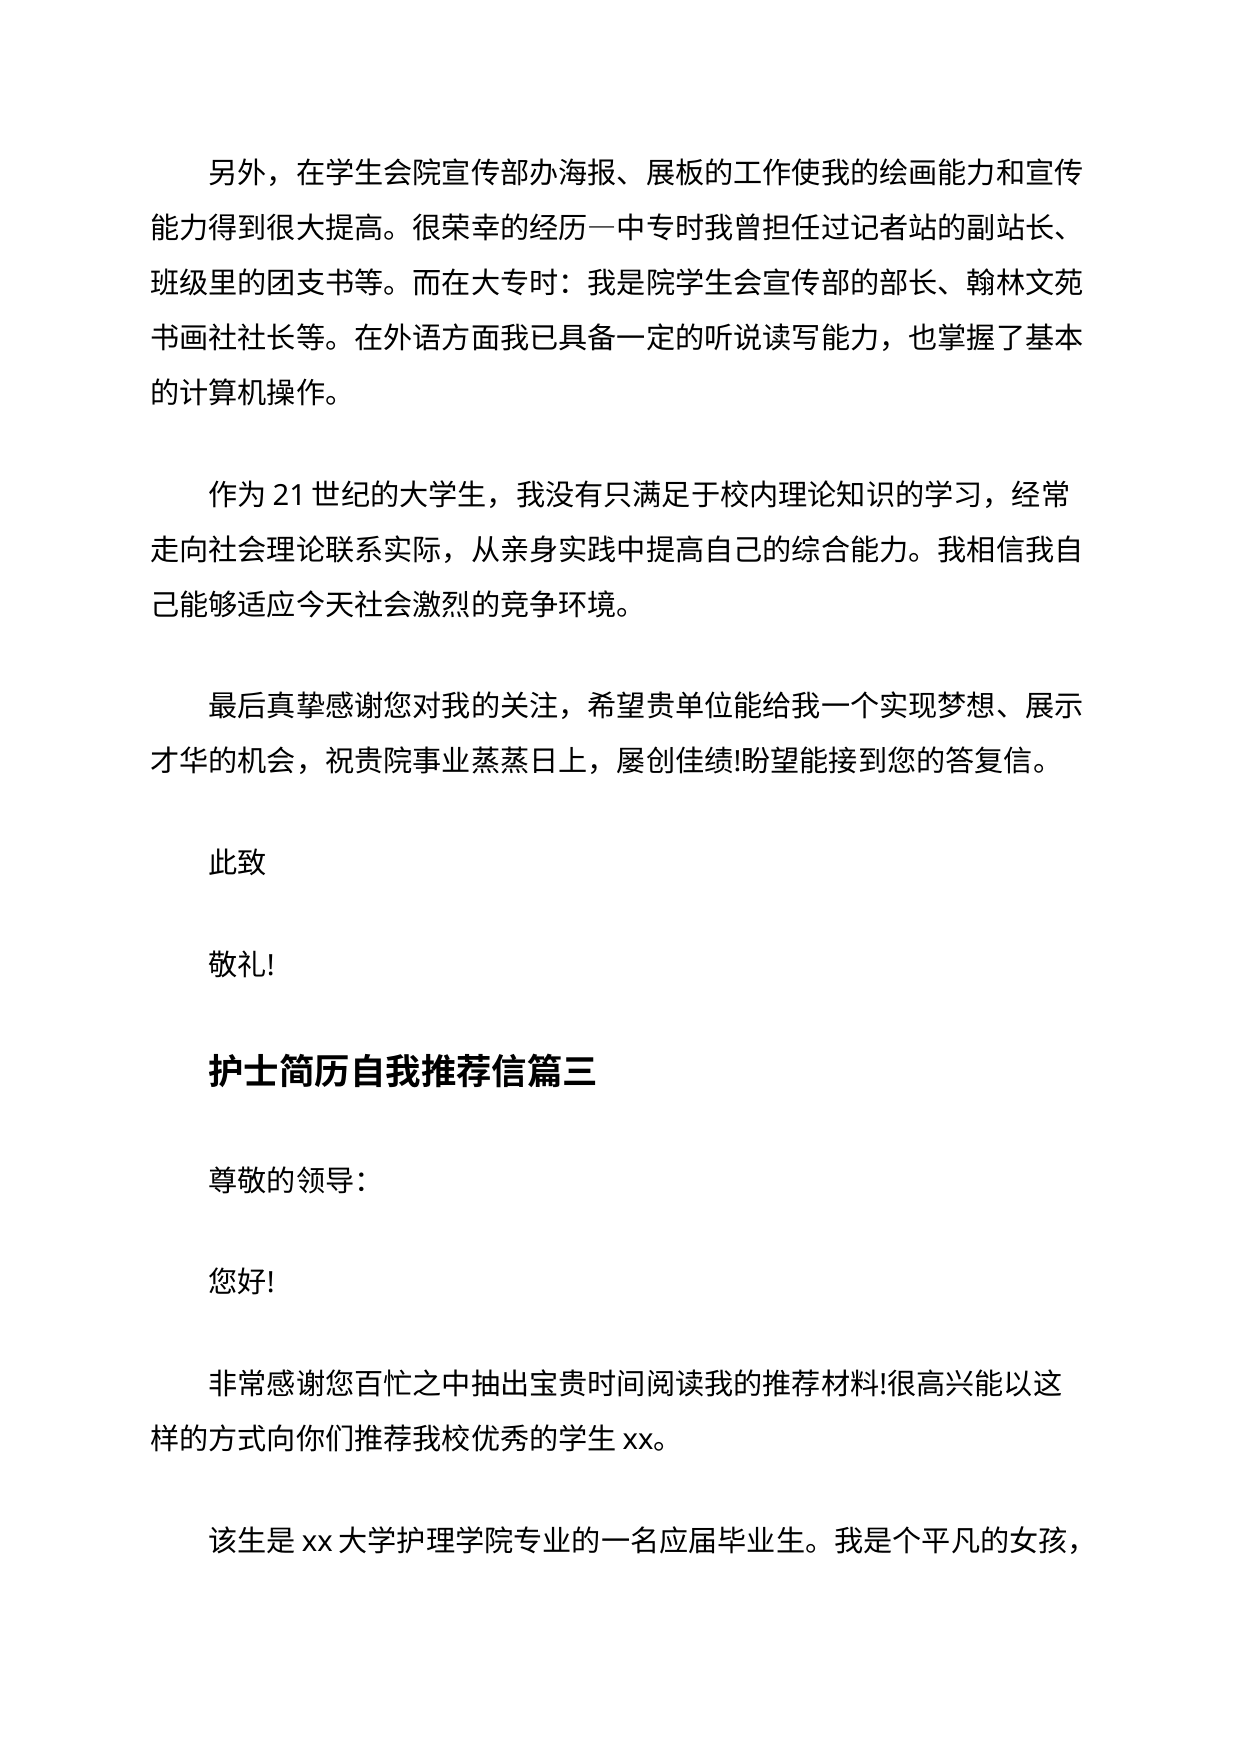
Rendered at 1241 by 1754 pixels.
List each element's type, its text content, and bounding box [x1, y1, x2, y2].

text 非常感谢您百忙之中抽出宝贵时间阅读我的推荐材料!很高兴能以这样的方式向你们推荐我校优秀的学生xx。 [150, 1361, 1090, 1458]
text 另外，在学生会院宣传部办海报、展板的工作使我的绘画能力和宣传能力得到很大提高。很荣幸的经历—中专时我曾担任过记者站的副站长、班级里的团支书等。而在大专时：我是院学生会宣传部的部长、翰林文苑书画社社长等。在外语方面我已具备一定的听说读写能力，也掌握了基本的计算机操作。 [150, 150, 1090, 412]
text 敬礼! [150, 942, 1090, 984]
text 作为21世纪的大学生，我没有只满足于校内理论知识的学习，经常走向社会理论联系实际，从亲身实践中提高自己的综合能力。我相信我自己能够适应今天社会激烈的竞争环境。 [150, 471, 1090, 623]
text 最后真挚感谢您对我的关注，希望贵单位能给我一个实现梦想、展示才华的机会，祝贵院事业蒸蒸日上，屡创佳绩!盼望能接到您的答复信。 [150, 683, 1090, 780]
text 此致 [150, 840, 1090, 882]
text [150, 1518, 1090, 1560]
text 尊敬的领导： [150, 1157, 1090, 1199]
text 您好! [150, 1259, 1090, 1301]
text 护士简历自我推荐信篇三 [150, 1044, 1090, 1095]
